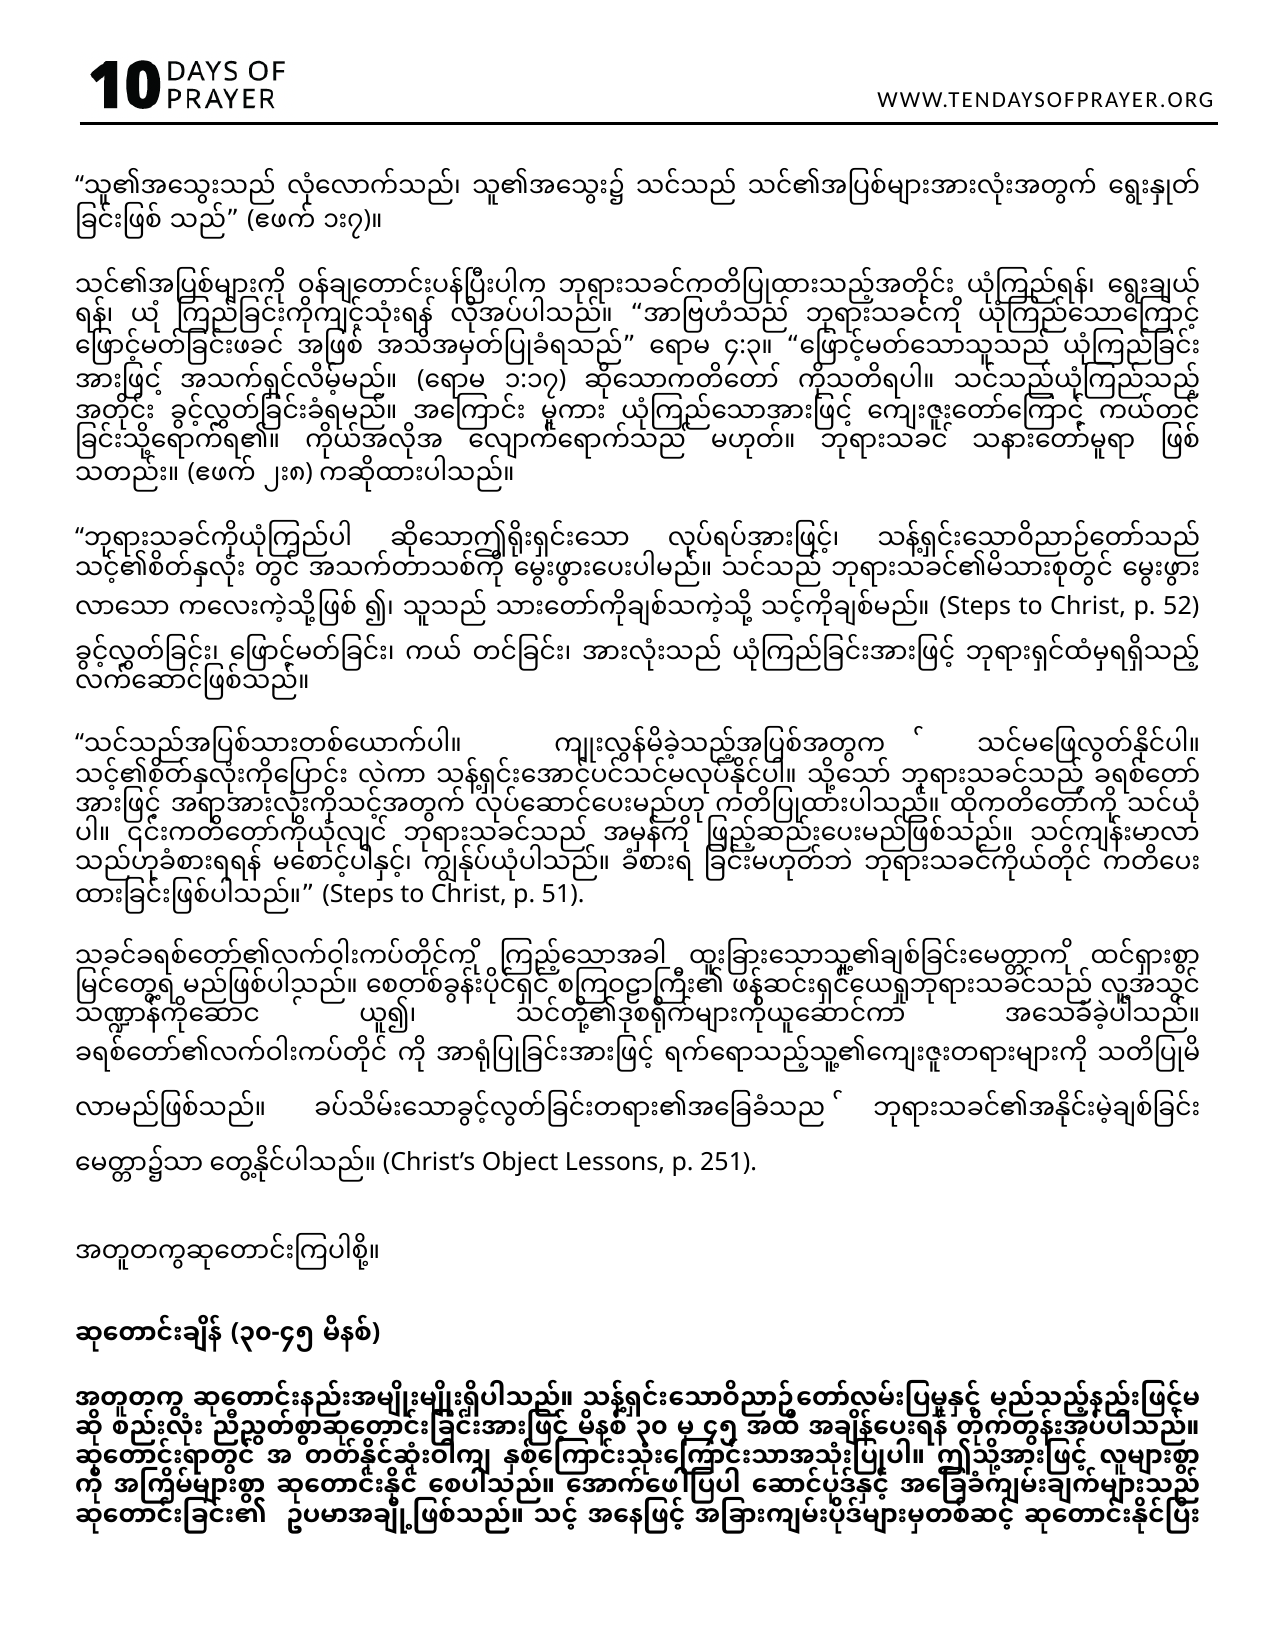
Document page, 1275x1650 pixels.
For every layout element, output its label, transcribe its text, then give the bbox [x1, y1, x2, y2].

text ဆုတောင်းချိန် (၃၀-၄၅ မိနစ်) [75, 1314, 1200, 1348]
text အတူတကွဆုတောင်းကြပါစို့။ [75, 1225, 1200, 1280]
text သခင်ခရစ်တော်၏လက်ဝါးကပ်တိုင်ကို ကြည့်သောအခါ ထူးခြားသောသူ့၏ချစ်ခြင်းမေတ္တာကို ထင်ရှားစွာ မြင်တွေ့ရ မည်ဖြစ်ပါသည်။ စေတစ်ခွန်းပိုင်ရှင် စကြဝဠာကြီး၏ ဖန်ဆင်းရှင်ယေရှုဘုရားသခင်သည် လူ့အသွင် သဏ္ဍာန်ကိုဆောင် ယူ၍၊ သင်​တို့​၏​ဒု​စ​ရိုက်​များ​ကို​ယူ​ဆောင်​ကာ အသေခံခဲ့ပါသည်။ ခရစ်တော်၏လက်ဝါးကပ်တိုင် ကို အာရုံပြုခြင်းအားဖြင့် ရက်‌ရောသည့်သူ့၏ကျေးဇူးတရားများကို သတိပြုမိလာမည်ဖြစ်သည်။ ခပ်သိမ်းသောခွင့်လွတ်ခြင်းတရား၏အခြေခံသည် ဘုရားသခင်၏အနိုင်းမဲ့ချစ်ခြင်း မေတ္တာ၌သာ တွေ့နိုင်ပါသည်။ (Christ’s Object Lessons, p. 251). [75, 940, 1200, 1191]
text “သူ၏အသွေးသည် လုံလောက်သည်၊ သူ၏အသွေး၌ သင်သည် သင်၏အပြစ်များအားလုံးအတွက် ရွေးနှုတ်ခြင်းဖြစ် သည်” (ဧဖက် ၁း၇)။ [75, 167, 1200, 235]
text “သင်သည်အပြစ်သားတစ်ယောက်ပါ။ ကျုးလွန်မိခဲ့သည့်အပြစ်အတွက် သင်မဖြေလွတ်နိုင်ပါ။ သင့်၏စိတ်နှလုံးကိုပြောင်း လဲကာ သန့်ရှင်းအောင်ပင်သင်မလုပ်နိုင်ပါ။ သို့သော် ဘုရားသခင်သည် ခရစ်တော်အားဖြင့် အရာအားလုံးကိုသင့်အတွက် လုပ်ဆောင်ပေးမည်ဟု ကတိပြုထားပါသည်။ ထိုကတိတော်ကို သင်ယုံပါ။ ၎င်းကတိတော်ကိုယုံလျင် ဘုရားသခင်သည် အမှန်ကို ဖြည့်ဆည်းပေးမည်ဖြစ်သည်။ သင်ကျန်းမာလာသည်ဟုခံစားရရန် မစောင့်ပါနှင့်၊ ကျွန်ုပ်ယုံပါသည်။ ခံစားရ ခြင်းမဟုတ်ဘဲ ဘုရားသခင်ကိုယ်တိုင် ကတိပေးထားခြင်းဖြစ်ပါသည်။” (Steps to Christ, p. 51). [75, 725, 1200, 909]
picture [79, 51, 297, 118]
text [75, 1382, 1200, 1528]
text သင်၏အပြစ်များကို ဝန်ချတောင်းပန်ပြီးပါက ဘုရားသခင်ကတိပြုထားသည့်အတိုင်း ယုံကြည်ရန်၊ ရွေးချယ်ရန်၊ ယုံ ကြည်ခြင်းကိုကျင့်သုံးရန် လိုအပ်ပါသည်။ “အာဗြဟံသည် ဘုရားသခင်ကို ယုံကြည်သောကြောင့် ဖြောင့်မတ်ခြင်းဖခင် အဖြစ် အသိအမှတ်ပြုခံရသည်” ရောမ ၄:၃။ “ဖြောင့်မတ်သောသူသည် ယုံကြည်ခြင်းအားဖြင့် အသက်ရှင်လိမ့်မည်။ (ရောမ ၁:၁၇) ဆိုသောကတိတော် ကိုသတိရပါ။ သင်သည်ယုံကြည်သည့်အတိုင်း ခွင့်လွှတ်ခြင်းခံရမည်။ အကြောင်း မူကား ယုံကြည်သောအားဖြင့် ကျေးဇူးတော်ကြောင့် ကယ်တင်ခြင်းသို့ရောက်ရ၏။ ကိုယ်အလိုအ လျောက်ရောက်သည် မဟုတ်။ ဘုရားသခင် သနားတော်မူရာ ဖြစ်သတည်း။ (ဧဖက် ၂း၈) ကဆိုထားပါသည်။ [75, 269, 1200, 488]
text “ဘုရားသခင်ကိုယုံကြည်ပါ ဆိုသောဤရိုးရှင်းသော လုပ်ရပ်အားဖြင့်၊ သန့်ရှင်းသောဝိညာဉ်တော်သည် သင့်၏စိတ်နှလုံး တွင် အသက်တာသစ်ကို မွေးဖွားပေးပါမည်။ သင်သည် ဘုရားသခင်၏မိသားစုတွင် မွေးဖွားလာသော ကလေးကဲ့သို့ဖြစ် ၍၊ သူသည် သားတော်ကိုချစ်သကဲ့သို့ သင့်ကိုချစ်မည်။ (Steps to Christ, p. 52) ခွင့်လွှတ်ခြင်း၊ ဖြောင့်မတ်ခြင်း၊ ကယ် တင်ခြင်း၊ အားလုံးသည် ယုံကြည်ခြင်းအားဖြင့် ဘုရားရှင်ထံမှရရှိသည့် လက်ဆောင်ဖြစ်သည်။ [75, 518, 1200, 694]
